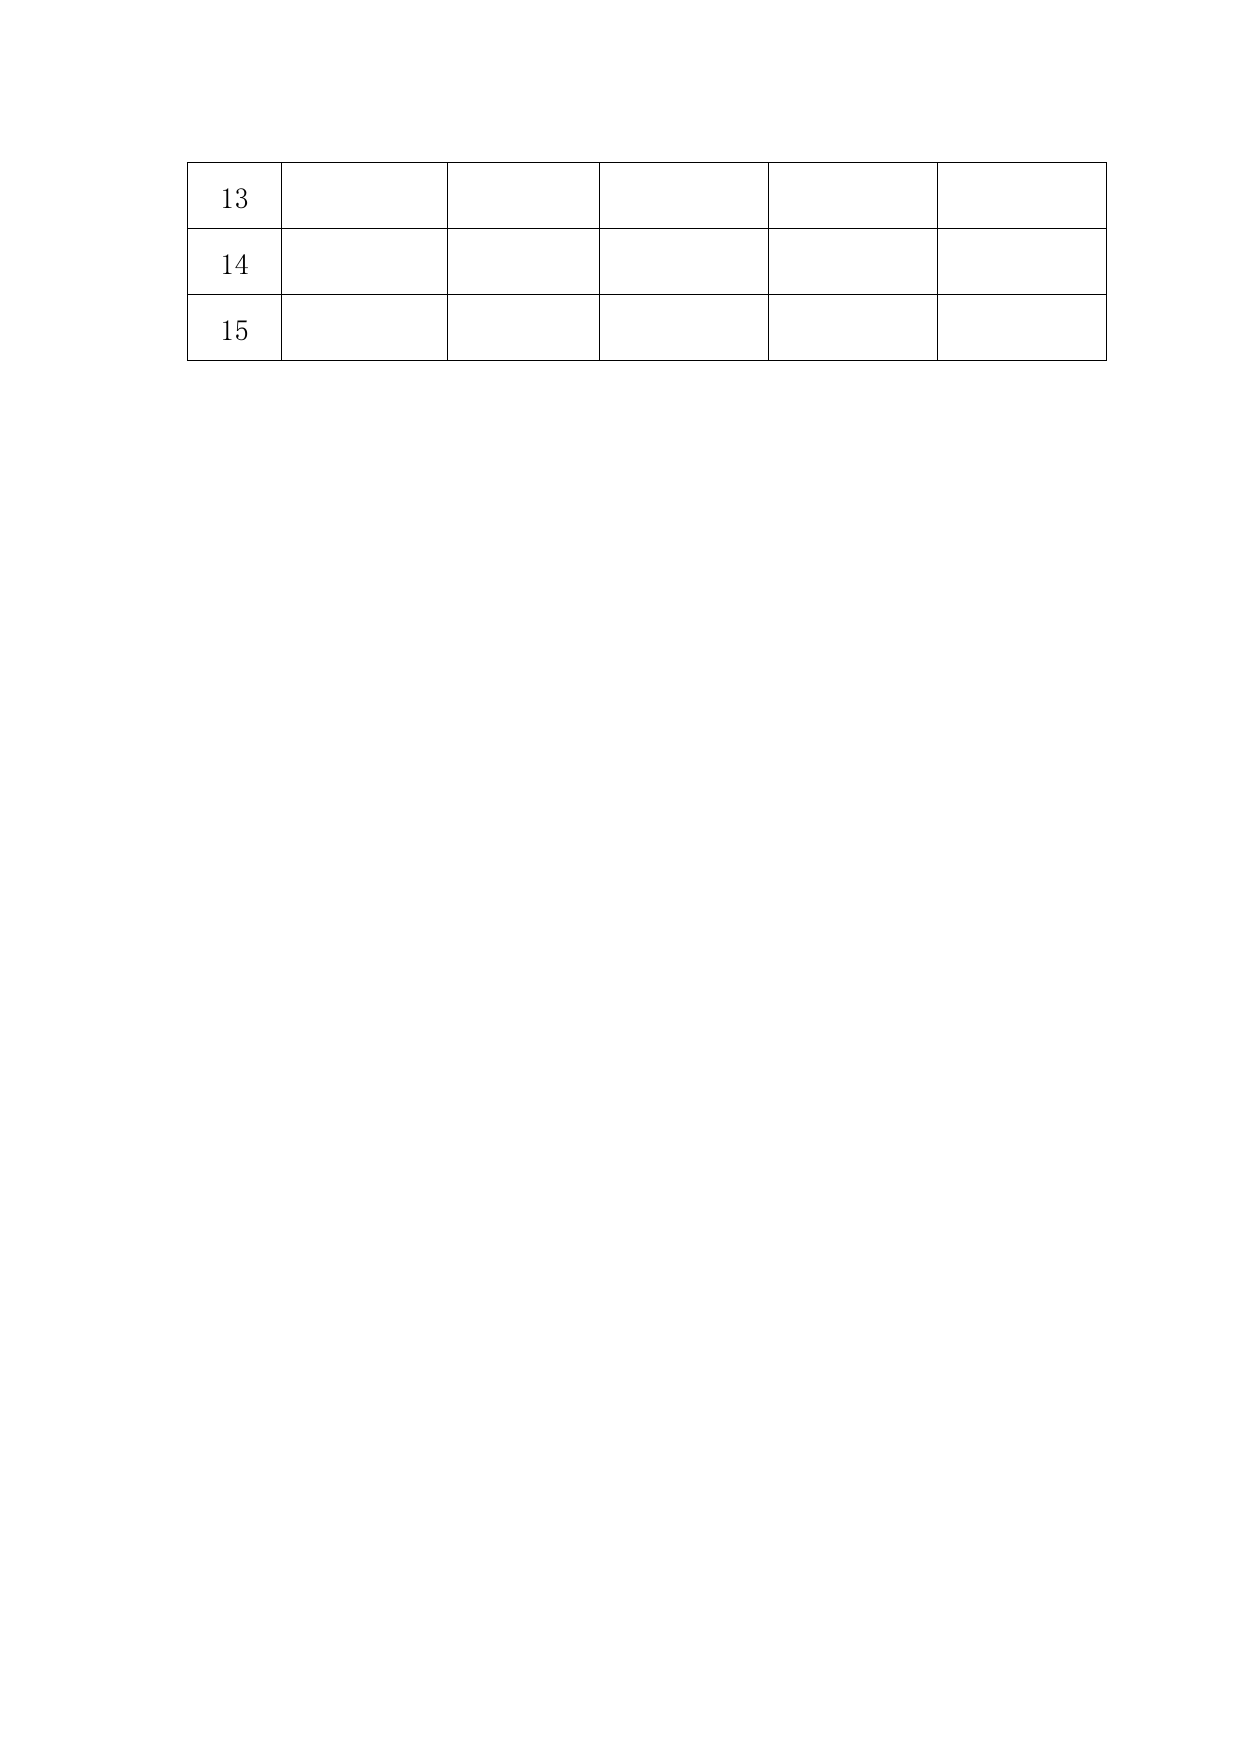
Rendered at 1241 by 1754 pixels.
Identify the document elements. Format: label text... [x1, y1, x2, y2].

table_cell [769, 229, 937, 294]
table_cell [938, 295, 1106, 360]
table_cell [600, 163, 768, 228]
table_cell 14 [188, 229, 281, 294]
table_cell [938, 229, 1106, 294]
table_cell 13 [188, 163, 281, 228]
table_cell [448, 295, 599, 360]
table_cell [282, 229, 447, 294]
table_cell [769, 163, 937, 228]
table_cell [282, 163, 447, 228]
table_cell 15 [188, 295, 281, 360]
table_cell [600, 229, 768, 294]
table_cell [448, 163, 599, 228]
table_cell [448, 229, 599, 294]
table_cell [769, 295, 937, 360]
table_cell [600, 295, 768, 360]
table_cell [938, 163, 1106, 228]
table_cell [282, 295, 447, 360]
